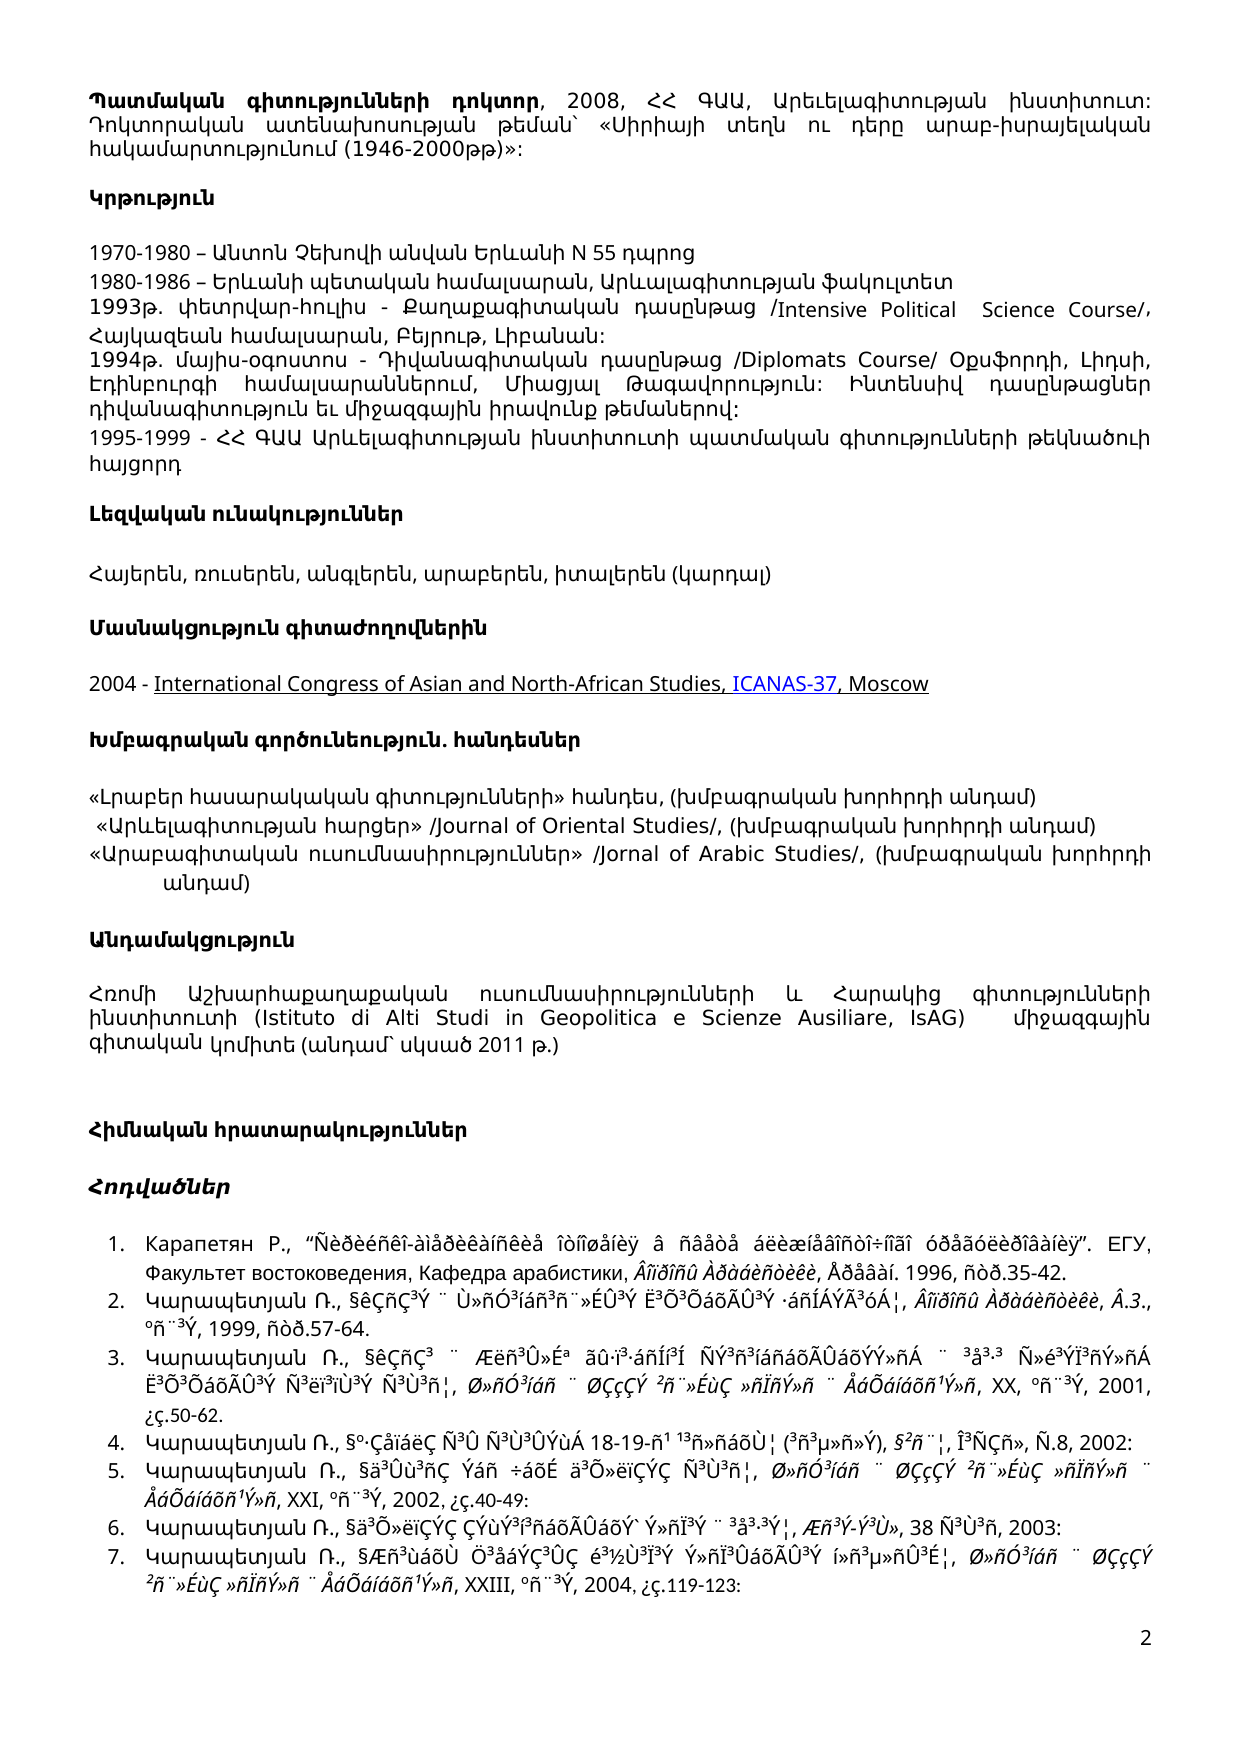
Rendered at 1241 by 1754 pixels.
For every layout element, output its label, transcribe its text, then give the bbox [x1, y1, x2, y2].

text Խմբագրական գործունեություն. հանդեսներ [89, 726, 1152, 754]
list Карапетян Р., “Ñèðèéñêî-àìåðèêàíñêèå îòíîøåíèÿ â ñâåòå áëèæíåâîñòî÷íîãî óðåãóëèðîâàíèÿ”. ЕГУ, Факультет востоковедения, Кафедра арабистики, Âîïðîñû Àðàáèñòèêè, Åðåâàí. 1996, ñòð.35-42. [107, 1229, 1152, 1286]
text 1970-1980 – Անտոն Չեխովի անվան Երևանի N 55 դպրոց [89, 238, 1152, 267]
text «Լրաբեր հասարակական գիտությունների» հանդես, (խմբագրական խորհրդի անդամ) [89, 782, 1152, 811]
text Հոդվածներ [89, 1172, 1152, 1201]
text Պատմական գիտությունների դոկտոր, 2008, ՀՀ ԳԱԱ, Արեւելագիտության ինստիտուտ: Դոկտորական ատենախոսության թեման՝ «Սիրիայի տեղն ու դերը արաբ-իսրայելական հակամարտությունում (1946-2000թթ)»: [89, 89, 1152, 161]
text Հիմնական հրատարակություններ [89, 1115, 1152, 1144]
text Լեզվական ունակություններ [89, 476, 1152, 531]
text Մասնակցություն գիտաժողովներին [89, 616, 1152, 640]
text «Արևելագիտության հարցեր» /Journal of Oriental Studies/, (խմբագրական խորհրդի անդամ) [89, 811, 1152, 839]
text 1980-1986 – Երևանի պետական համալսարան, Արևալագիտության ֆակուլտետ [89, 267, 1152, 295]
list Կարապետյան Ռ., §ä³Õ»ëïÇÝÇ ÇÝùÝ³í³ñáõÃÛáõÝ` Ý»ñÏ³Ý ¨ ³å³·³Ý¦, Æñ³Ý-Ý³Ù», 38 Ñ³Ù³ñ, 2003: [107, 1513, 1152, 1542]
text Կրթություն [89, 186, 1152, 210]
list Կարապետյան Ռ., §êÇñÇ³ ¨ Æëñ³Û»Éª ãû·ï³·áñÍí³Í ÑÝ³ñ³íáñáõÃÛáõÝÝ»ñÁ ¨ ³å³·³ Ñ»é³ÝÏ³ñÝ»ñÁ Ë³Õ³ÕáõÃÛ³Ý Ñ³ëï³ïÙ³Ý Ñ³Ù³ñ¦, Ø»ñÓ³íáñ ¨ ØÇçÇÝ ²ñ¨»ÉùÇ »ñÏñÝ»ñ ¨ ÅáÕáíáõñ¹Ý»ñ, XX, ºñ¨³Ý, 2001, ¿ç.50-62. [107, 1343, 1152, 1428]
text «Արաբագիտական ուսումնասիրություններ» /Jornal of Arabic Studies/, (խմբագրական խորհրդի անդամ) [89, 839, 1152, 896]
text Անդամակցություն [89, 925, 1152, 953]
list Կարապետյան Ռ., §ä³Ûù³ñÇ Ýáñ ÷áõÉ ä³Õ»ëïÇÝÇ Ñ³Ù³ñ¦, Ø»ñÓ³íáñ ¨ ØÇçÇÝ ²ñ¨»ÉùÇ »ñÏñÝ»ñ ¨ ÅáÕáíáõñ¹Ý»ñ, XXI, ºñ¨³Ý, 2002, ¿ç.40-49: [107, 1457, 1152, 1513]
text Հռոմի Աշխարհաքաղաքական ուսումնասիրությունների և Հարակից գիտությունների ինստիտուտի (Istituto di Alti Studi in Geopolitica e Scienze Ausiliare, IsAG) միջազգային գիտական կոմիտե (անդամ` սկսած 2011 թ.) [89, 982, 1152, 1058]
list Կարապետյան Ռ., §êÇñÇ³Ý ¨ Ù»ñÓ³íáñ³ñ¨»ÉÛ³Ý Ë³Õ³ÕáõÃÛ³Ý ·áñÍÁÝÃ³óÁ¦, Âîïðîñû Àðàáèñòèêè, Â.3., ºñ¨³Ý, 1999, ñòð.57-64. [107, 1286, 1152, 1343]
list Կարապետյան Ռ., §º·ÇåïáëÇ Ñ³Û Ñ³Ù³ÛÝùÁ 18-19-ñ¹ ¹³ñ»ñáõÙ¦ (³ñ³µ»ñ»Ý), §²ñ¨¦, Î³ÑÇñ», Ñ.8, 2002: [107, 1428, 1152, 1457]
text 1993թ. փետրվար-հուլիս - Քաղաքագիտական դասընթաց /Intensive Political Science Course/, Հայկազեան համալսարան, Բեյրութ, Լիբանան: [89, 295, 1152, 348]
list Կարապետյան Ռ., §Æñ³ùáõÙ Ö³åáÝÇ³ÛÇ é³½Ù³Ï³Ý Ý»ñÏ³ÛáõÃÛ³Ý í»ñ³µ»ñÛ³É¦, Ø»ñÓ³íáñ ¨ ØÇçÇÝ ²ñ¨»ÉùÇ »ñÏñÝ»ñ ¨ ÅáÕáíáõñ¹Ý»ñ, XXIII, ºñ¨³Ý, 2004, ¿ç.119-123: [107, 1542, 1152, 1599]
text Հայերեն, ռուսերեն, անգլերեն, արաբերեն, իտալերեն (կարդալ) [89, 559, 1152, 588]
text 1994թ. մայիս-օգոստոս - Դիվանագիտական դասընթաց /Diplomats Course/ Օքսֆորդի, Լիդսի, Էդինբուրգի համալսարաններում, Միացյալ Թագավորություն: Ինտենսիվ դասընթացներ դիվանագիտություն եւ միջազգային իրավունք թեմաներով: [89, 348, 1152, 423]
text 1995-1999 - ՀՀ ԳԱԱ Արևելագիտության ինստիտուտի պատմական գիտությունների թեկնածուի հայցորդ [89, 423, 1152, 476]
text 2004 - International Congress of Asian and North-African Studies, ICANAS-37, Moscow [89, 669, 1152, 697]
